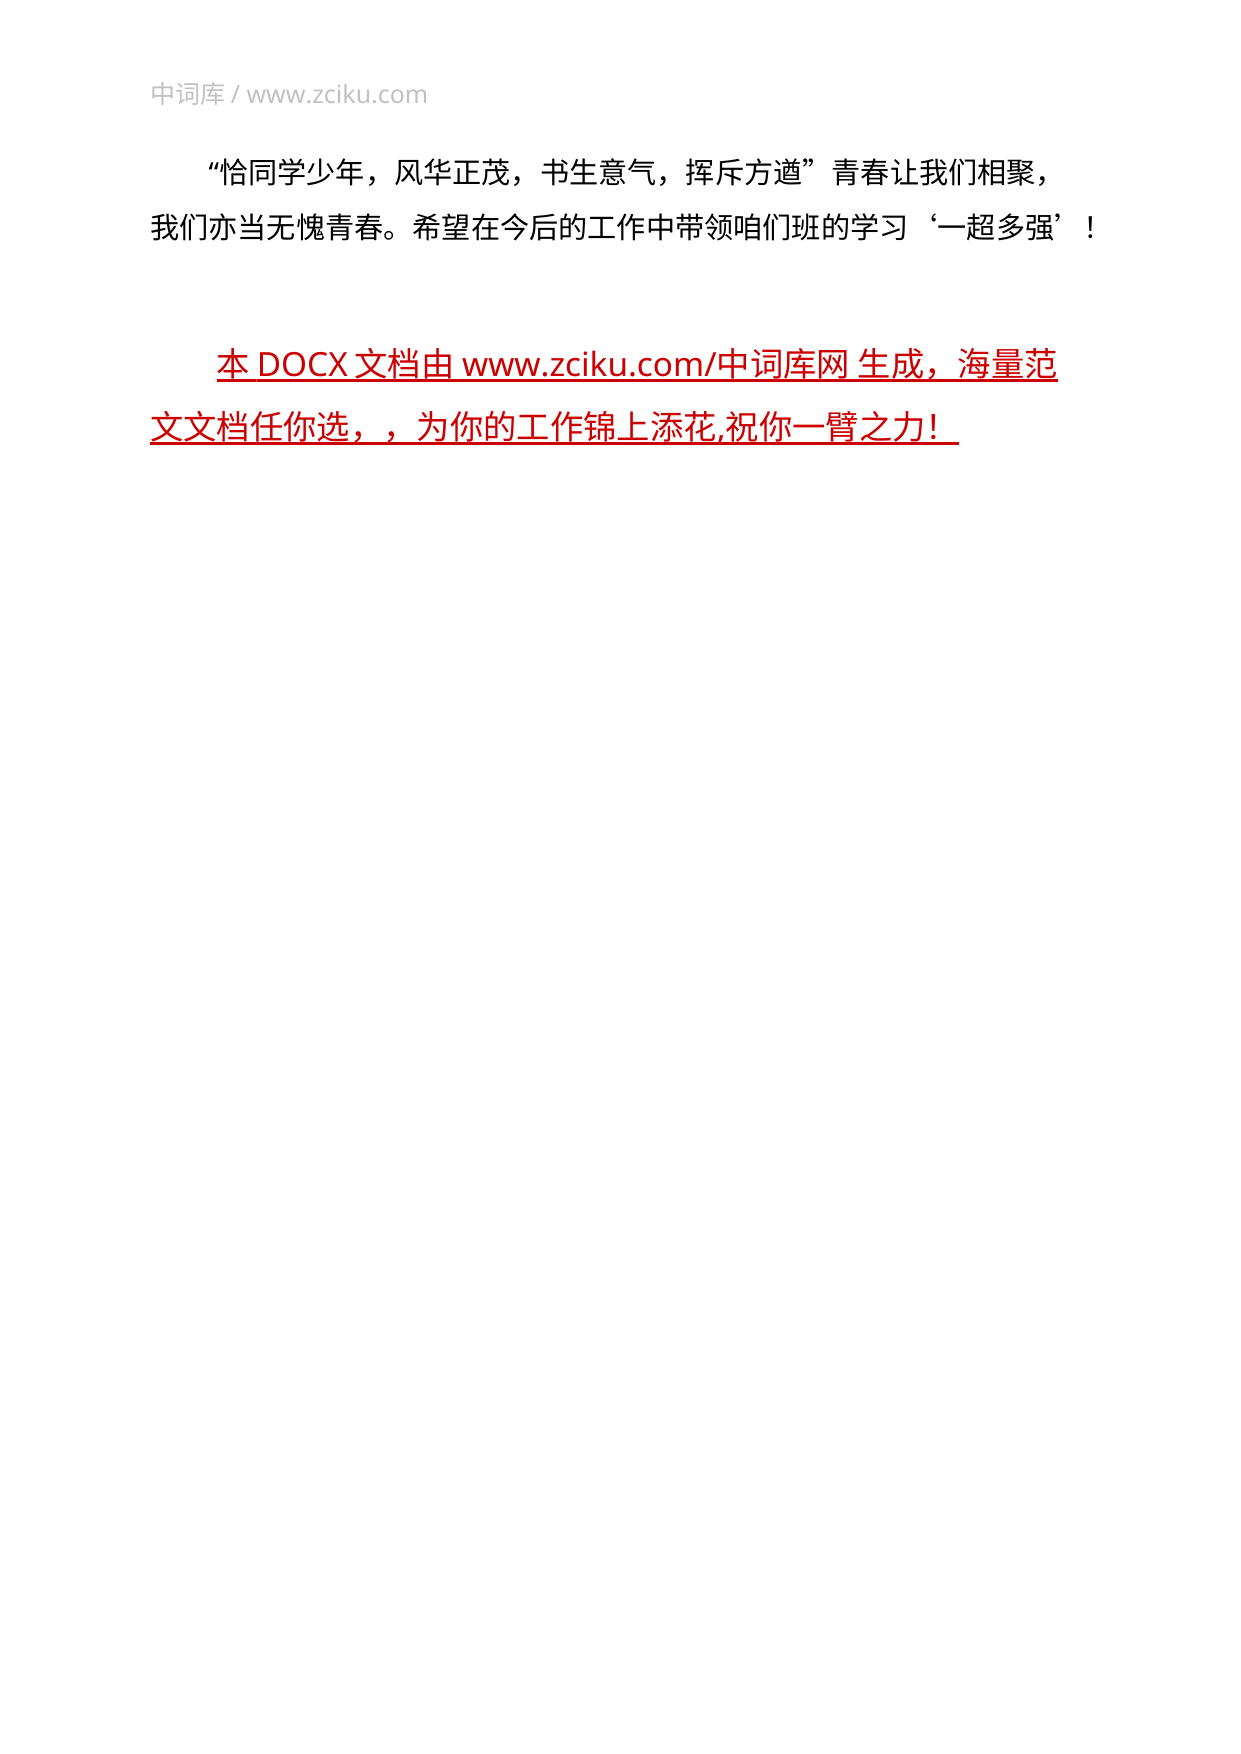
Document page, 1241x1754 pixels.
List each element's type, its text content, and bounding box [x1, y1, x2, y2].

text 本DOCX文档由 www.zciku.com/中词库网 生成，海量范文文档任你选，，为你的工作锦上添花,祝你一臂之力！ [150, 338, 1090, 449]
text “恰同学少年，风华正茂，书生意气，挥斥方遒”青春让我们相聚，我们亦当无愧青春。希望在今后的工作中带领咱们班的学习‘一超多强’！ [150, 150, 1090, 247]
